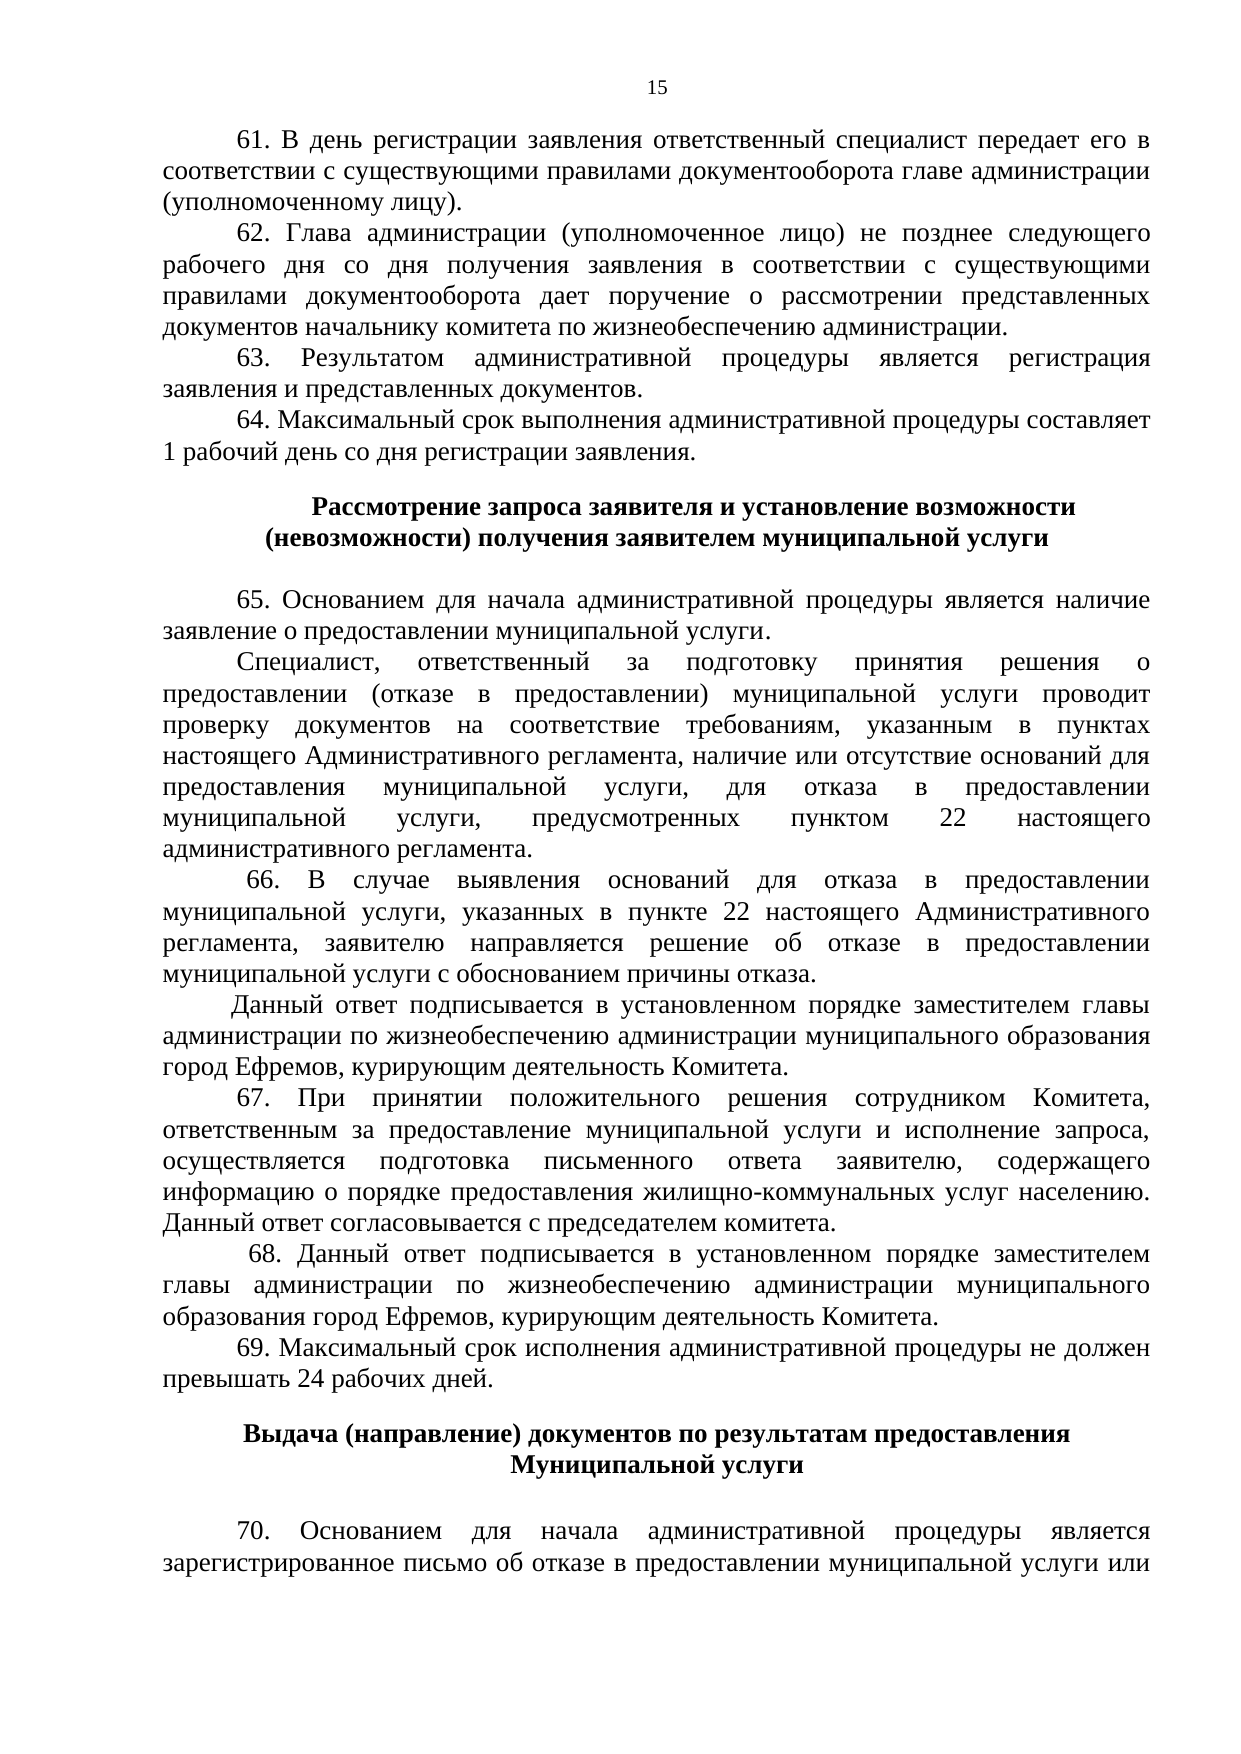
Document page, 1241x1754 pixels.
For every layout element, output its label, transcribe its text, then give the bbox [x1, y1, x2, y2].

text 62. Глава администрации (уполномоченное лицо) не позднее следующего рабочего дня со дня получения заявления в соответствии с существующими правилами документооборота дает поручение о рассмотрении представленных документов начальнику комитета по жизнеобеспечению администрации. [162, 217, 1152, 341]
text 66. В случае выявления оснований для отказа в предоставлении муниципальной услуги, указанных в пункте 22 настоящего Административного регламента, заявителю направляется решение об отказе в предоставлении муниципальной услуги с обоснованием причины отказа. [162, 863, 1152, 988]
text Выдача (направление) документов по результатам предоставления Муниципальной услуги [162, 1417, 1152, 1479]
text Рассмотрение запроса заявителя и установление возможности (невозможности) получения заявителем муниципальной услуги [162, 490, 1152, 552]
text 65. Основанием для начала административной процедуры является наличие заявление о предоставлении муниципальной услуги. [162, 583, 1152, 646]
text 68. Данный ответ подписывается в установленном порядке заместителем главы администрации по жизнеобеспечению администрации муниципального образования город Ефремов, курирующим деятельность Комитета. [162, 1237, 1152, 1331]
text 64. Максимальный срок выполнения административной процедуры составляет 1 рабочий день со дня регистрации заявления. [162, 403, 1152, 466]
text 61. В день регистрации заявления ответственный специалист передает его в соответствии с существующими правилами документооборота главе администрации (уполномоченному лицу). [162, 123, 1152, 217]
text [162, 1514, 1152, 1577]
text Данный ответ подписывается в установленном порядке заместителем главы администрации по жизнеобеспечению администрации муниципального образования город Ефремов, курирующим деятельность Комитета. [162, 988, 1152, 1082]
text 69. Максимальный срок исполнения административной процедуры не должен превышать 24 рабочих дней. [162, 1331, 1152, 1393]
text Специалист, ответственный за подготовку принятия решения о предоставлении (отказе в предоставлении) муниципальной услуги проводит проверку документов на соответствие требованиям, указанным в пунктах настоящего Административного регламента, наличие или отсутствие оснований для предоставления муниципальной услуги, для отказа в предоставлении муниципальной услуги, предусмотренных пунктом 22 настоящего административного регламента. [162, 646, 1152, 863]
text 67. При принятии положительного решения сотрудником Комитета, ответственным за предоставление муниципальной услуги и исполнение запроса, осуществляется подготовка письменного ответа заявителю, содержащего информацию о порядке предоставления жилищно-коммунальных услуг населению. Данный ответ согласовывается с председателем комитета. [162, 1082, 1152, 1237]
text 63. Результатом административной процедуры является регистрация заявления и представленных документов. [162, 341, 1152, 403]
